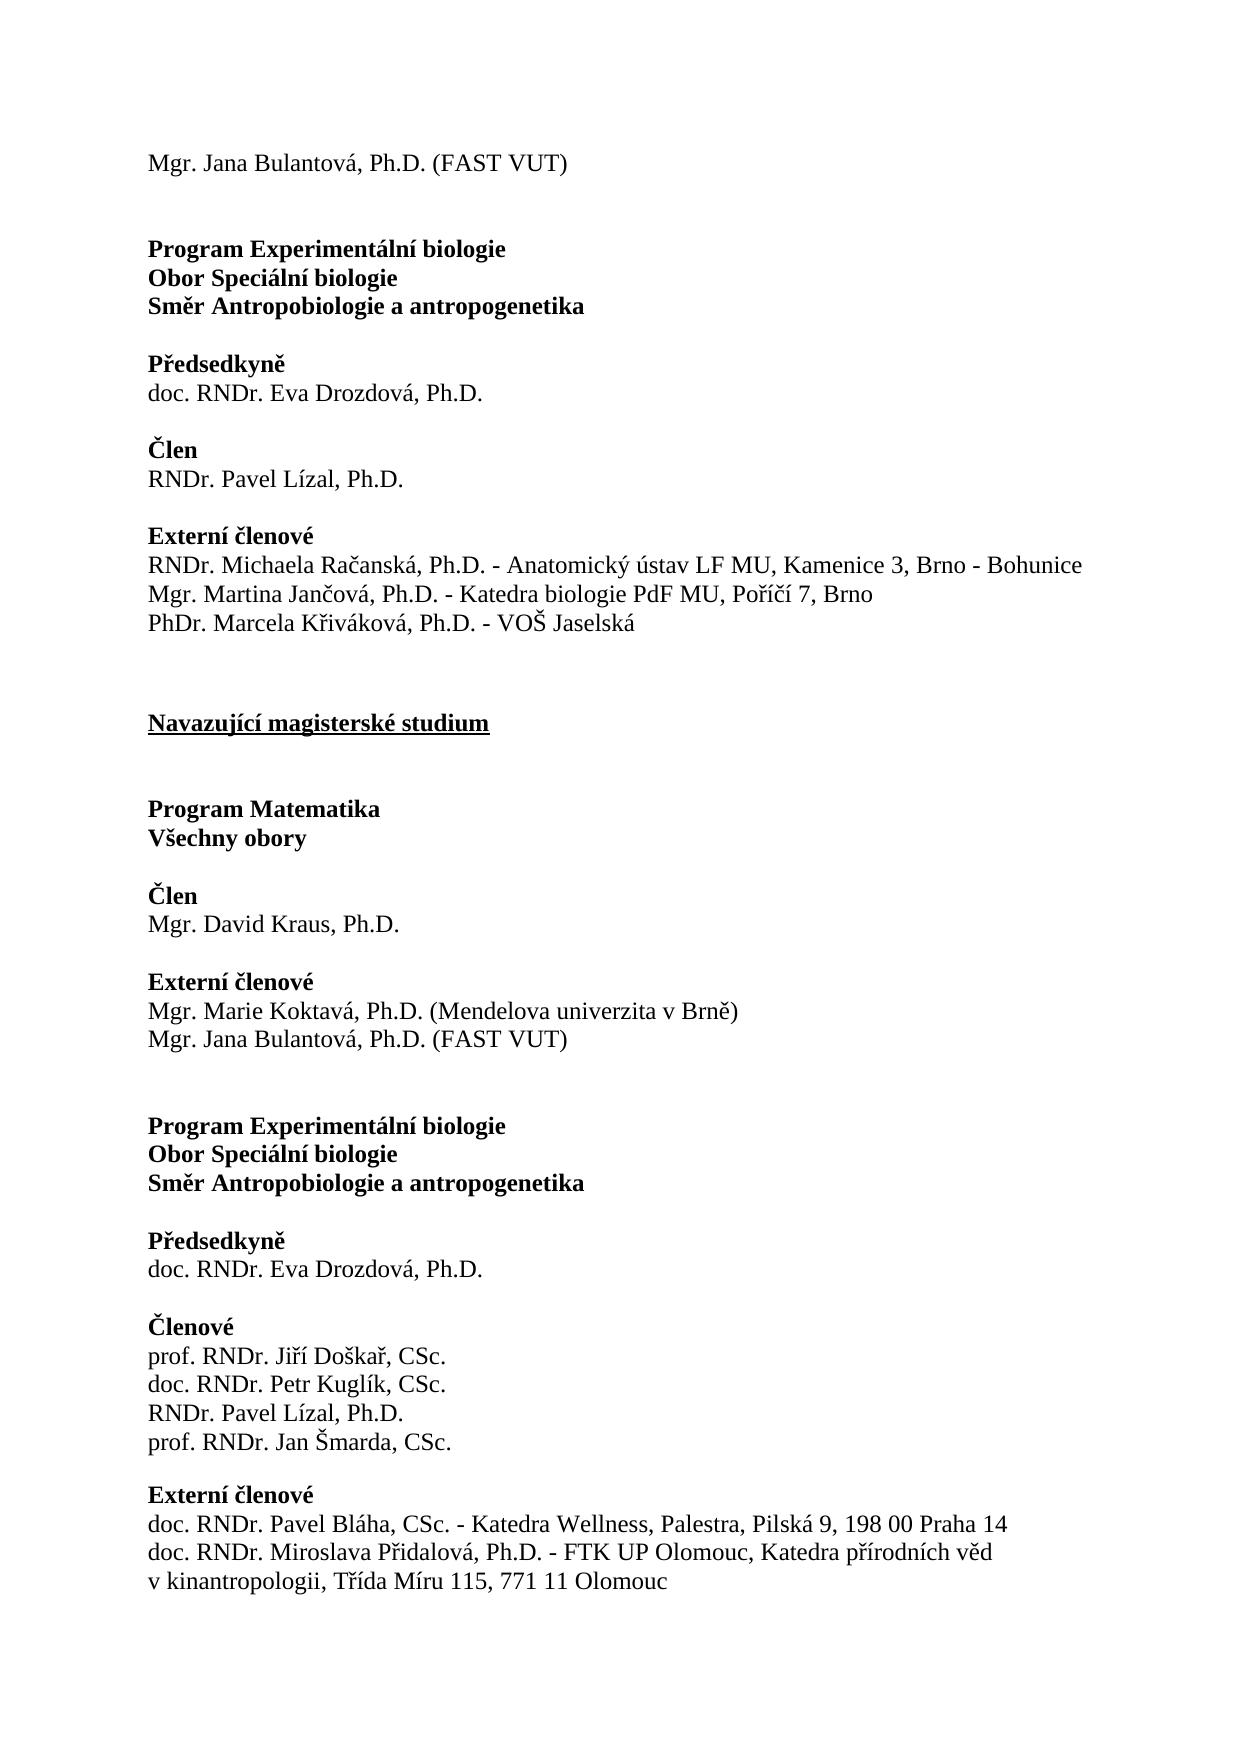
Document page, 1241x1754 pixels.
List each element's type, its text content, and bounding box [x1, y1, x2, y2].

text Všechny obory [148, 823, 1092, 852]
text Program Matematika [148, 794, 1092, 823]
text Směr Antropobiologie a antropogenetika [148, 1168, 1092, 1197]
text doc. RNDr. Eva Drozdová, Ph.D. [148, 378, 1092, 406]
text RNDr. Pavel Lízal, Ph.D. [148, 464, 1092, 493]
text prof. RNDr. Jiří Doškař, CSc. [148, 1341, 1092, 1369]
text Člen [148, 881, 1092, 909]
text Předsedkyně [148, 1226, 1092, 1254]
text doc. RNDr. Miroslava Přidalová, Ph.D. - FTK UP Olomouc, Katedra přírodních věd v kinantropologii, Třída Míru 115, 771 11 Olomouc [148, 1537, 1092, 1595]
text Mgr. Jana Bulantová, Ph.D. (FAST VUT) [148, 1024, 1092, 1053]
text Program Experimentální biologie [148, 1111, 1092, 1139]
text prof. RNDr. Jan Šmarda, CSc. [148, 1427, 1092, 1456]
text Předsedkyně [148, 349, 1092, 378]
text doc. RNDr. Eva Drozdová, Ph.D. [148, 1254, 1092, 1283]
text RNDr. Michaela Račanská, Ph.D. - Anatomický ústav LF MU, Kamenice 3, Brno - Bohunice [148, 550, 1092, 579]
text Externí členové [148, 521, 1092, 550]
text Obor Speciální biologie [148, 1139, 1092, 1168]
text RNDr. Pavel Lízal, Ph.D. [148, 1398, 1092, 1427]
text PhDr. Marcela Křiváková, Ph.D. - VOŠ Jaselská [148, 608, 1092, 636]
text Obor Speciální biologie [148, 263, 1092, 291]
text Externí členové [148, 1480, 1092, 1509]
text Program Experimentální biologie [148, 234, 1092, 263]
text Člen [148, 435, 1092, 464]
text doc. RNDr. Pavel Bláha, CSc. - Katedra Wellness, Palestra, Pilská 9, 198 00 Praha 14 [148, 1509, 1092, 1537]
text doc. RNDr. Petr Kuglík, CSc. [148, 1369, 1092, 1398]
text Mgr. Martina Jančová, Ph.D. - Katedra biologie PdF MU, Poříčí 7, Brno [148, 579, 1092, 608]
text Externí členové [148, 967, 1092, 996]
text Mgr. Marie Koktavá, Ph.D. (Mendelova univerzita v Brně) [148, 996, 1092, 1024]
text Mgr. David Kraus, Ph.D. [148, 909, 1092, 938]
title Navazující magisterské studium [148, 708, 1092, 737]
text Směr Antropobiologie a antropogenetika [148, 291, 1092, 320]
text Členové [148, 1312, 1092, 1341]
text Mgr. Jana Bulantová, Ph.D. (FAST VUT) [148, 148, 1092, 176]
